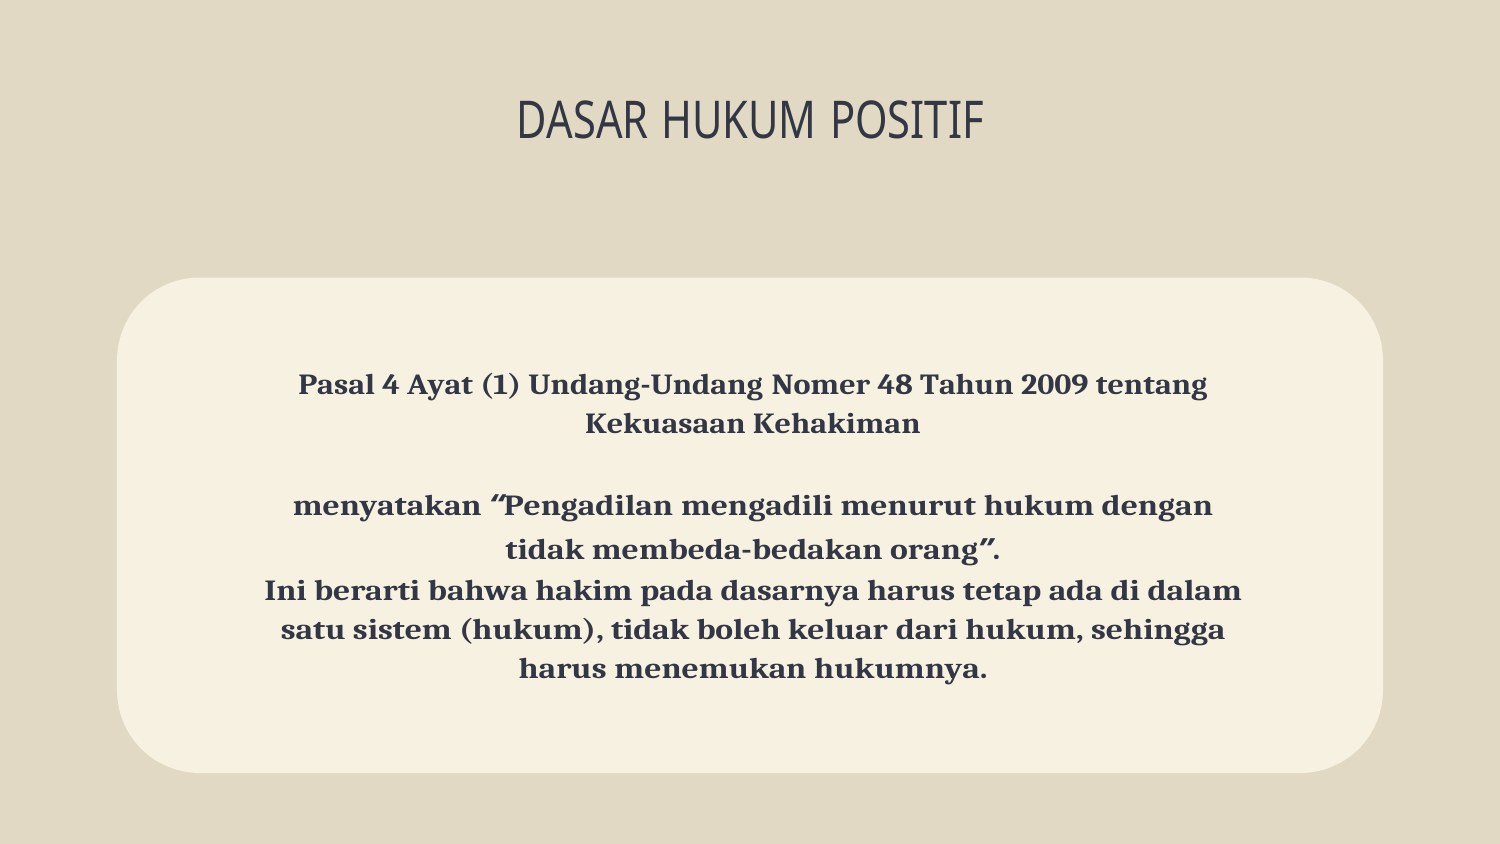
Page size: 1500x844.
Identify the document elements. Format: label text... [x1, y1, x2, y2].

subtitle DASAR HUKUM POSITIF [254, 83, 1246, 154]
text Ini berarti bahwa hakim pada dasarnya harus tetap ada di dalam satu sistem (hukum), tidak boleh keluar dari hukum, sehingga harus menemukan hukumnya. [254, 574, 1252, 686]
text menyatakan “Pengadilan mengadili menurut hukum dengan tidak membeda-bedakan orang”. [254, 484, 1251, 568]
text Pasal 4 Ayat (1) Undang-Undang Nomer 48 Tahun 2009 tentang Kekuasaan Kehakiman [254, 368, 1251, 441]
